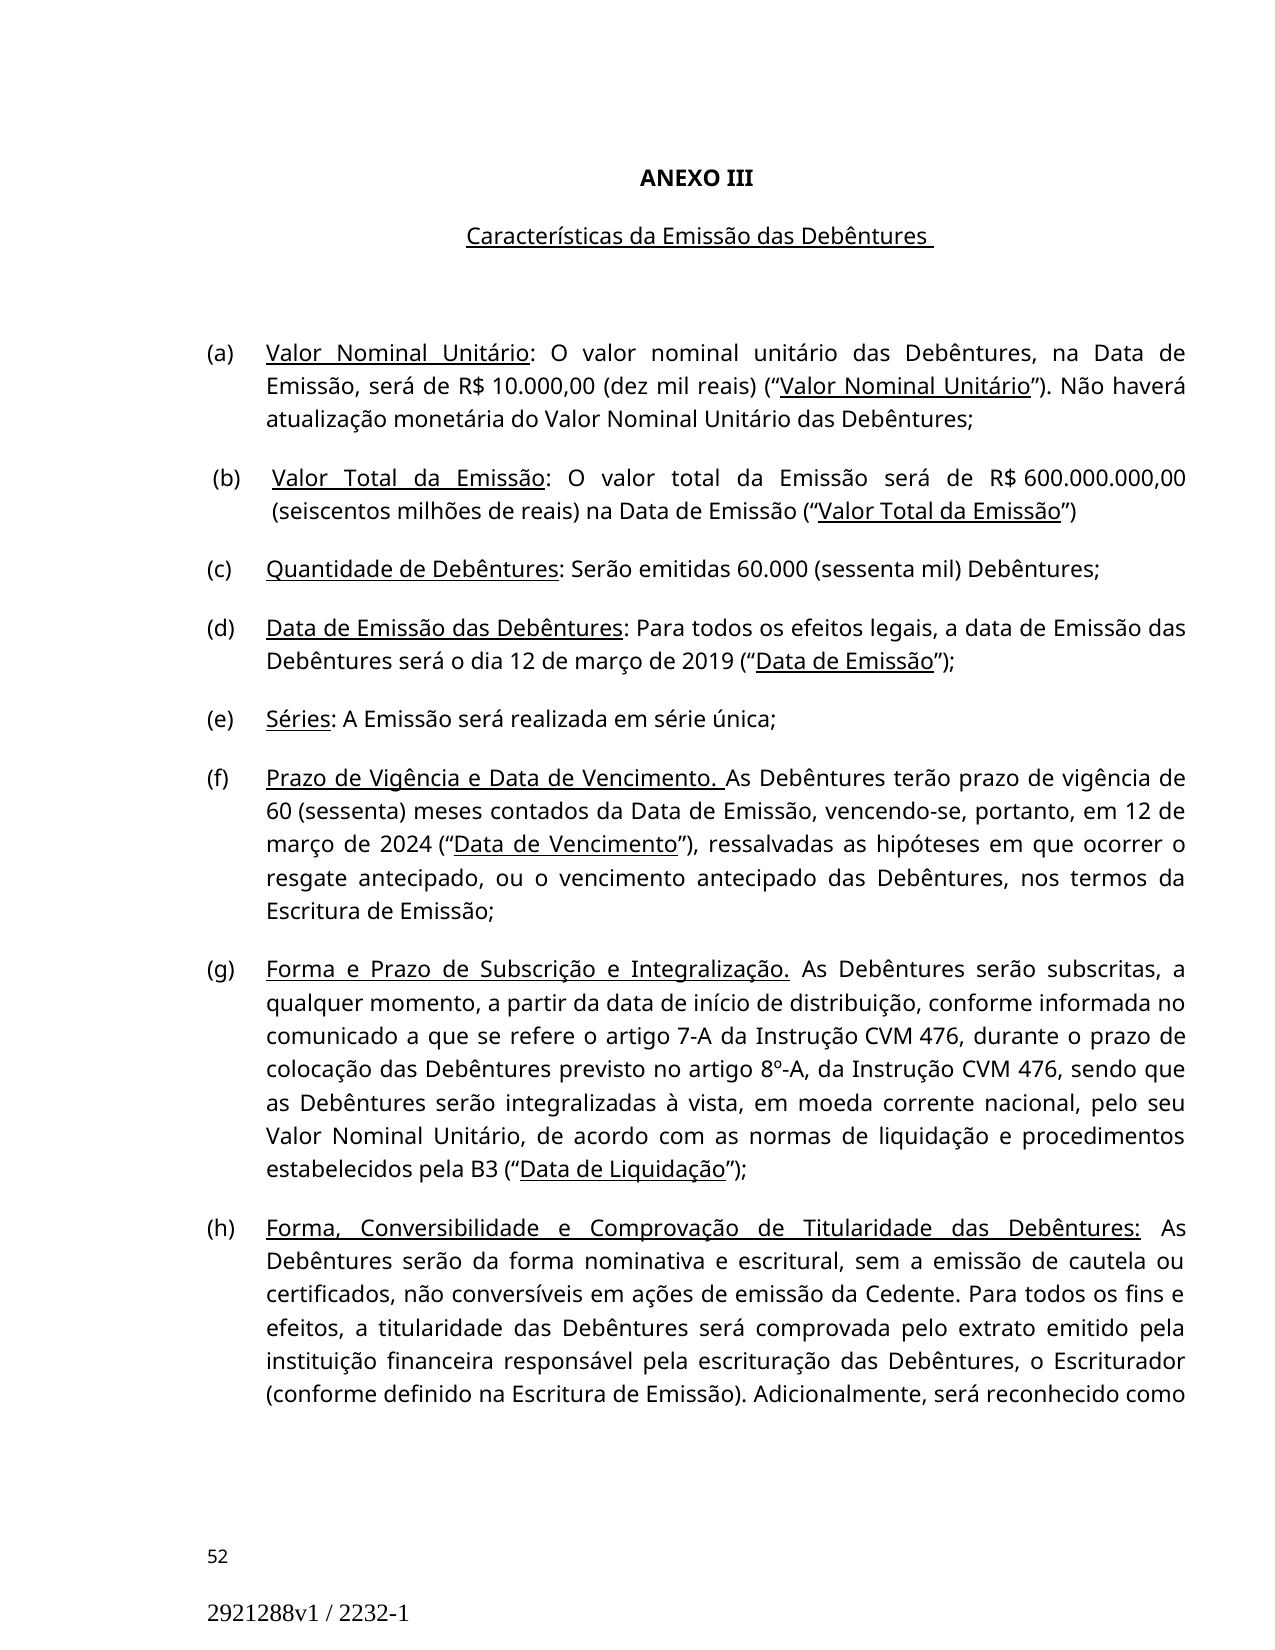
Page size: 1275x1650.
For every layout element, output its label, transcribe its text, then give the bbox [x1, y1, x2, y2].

text ANEXO III [207, 159, 1186, 193]
list Data de Emissão das Debêntures: Para todos os efeitos legais, a data de Emissão das Debêntures será o dia 12 de março de 2019 (“Data de Emissão”); [207, 609, 1186, 676]
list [207, 1209, 1186, 1409]
list Forma e Prazo de Subscrição e Integralização. As Debêntures serão subscritas, a qualquer momento, a partir da data de início de distribuição, conforme informada no comunicado a que se refere o artigo 7-A da Instrução CVM 476, durante o prazo de colocação das Debêntures previsto no artigo 8º-A, da Instrução CVM 476, sendo que as Debêntures serão integralizadas à vista, em moeda corrente nacional, pelo seu Valor Nominal Unitário, de acordo com as normas de liquidação e procedimentos estabelecidos pela B3 (“Data de Liquidação”); [207, 951, 1186, 1184]
text Características da Emissão das Debêntures [207, 218, 1186, 251]
list Valor Total da Emissão: O valor total da Emissão será de R$ 600.000.000,00 (seiscentos milhões de reais) na Data de Emissão (“Valor Total da Emissão”) [213, 459, 1186, 526]
list Quantidade de Debêntures: Serão emitidas 60.000 (sessenta mil) Debêntures; [207, 551, 1186, 584]
list Prazo de Vigência e Data de Vencimento. As Debêntures terão prazo de vigência de 60 (sessenta) meses contados da Data de Emissão, vencendo-se, portanto, em 12 de março de 2024 (“Data de Vencimento”), ressalvadas as hipóteses em que ocorrer o resgate antecipado, ou o vencimento antecipado das Debêntures, nos termos da Escritura de Emissão; [207, 759, 1186, 926]
list Séries: A Emissão será realizada em série única; [207, 701, 1186, 734]
list Valor Nominal Unitário: O valor nominal unitário das Debêntures, na Data de Emissão, será de R$ 10.000,00 (dez mil reais) (“Valor Nominal Unitário”). Não haverá atualização monetária do Valor Nominal Unitário das Debêntures; [207, 334, 1186, 434]
